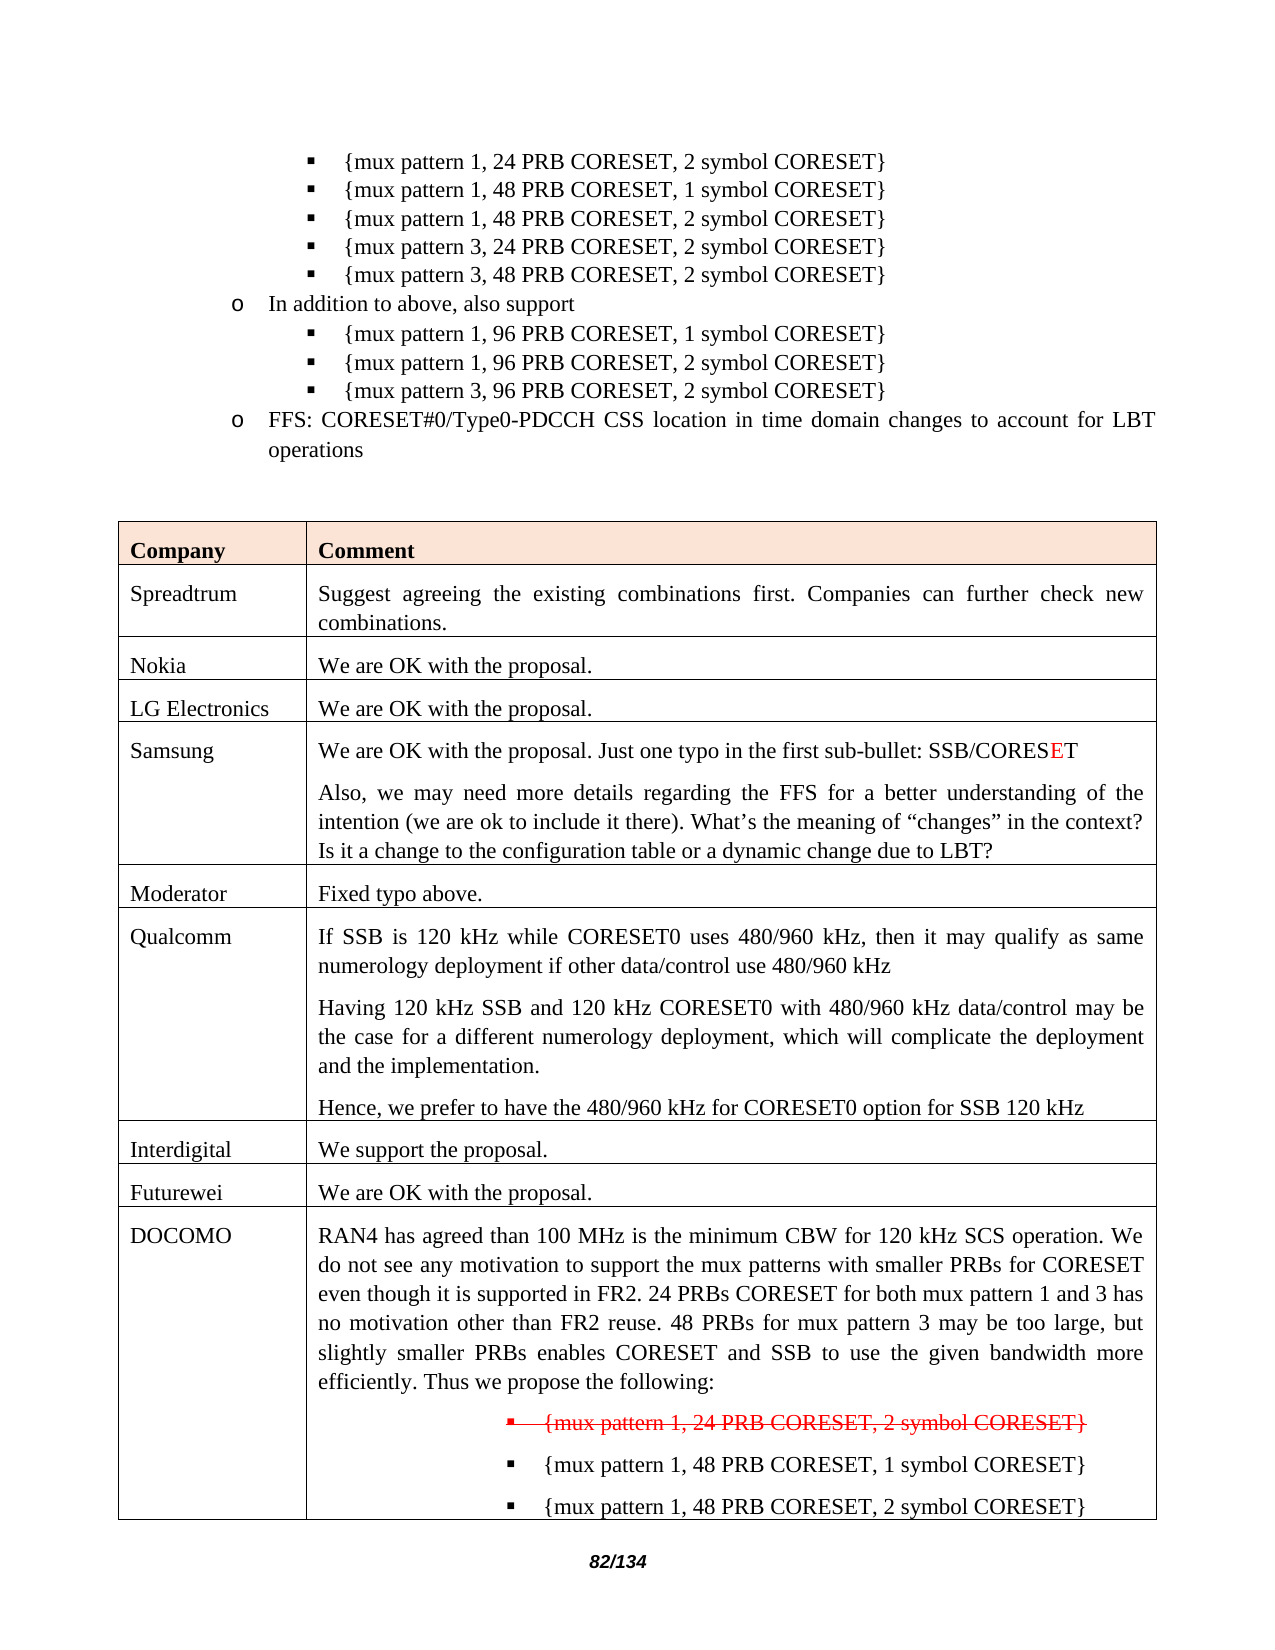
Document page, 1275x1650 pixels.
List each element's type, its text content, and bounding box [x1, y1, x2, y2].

table_cell We are OK with the proposal. [307, 1164, 1156, 1206]
table_cell We are OK with the proposal. [307, 680, 1156, 721]
table_cell We support the proposal. [307, 1121, 1156, 1163]
table_cell We are OK with the proposal. [307, 637, 1156, 678]
table_cell Spreadtrum [119, 565, 306, 636]
table_header Comment [307, 522, 1156, 564]
list {mux pattern 1, 48 PRB CORESET, 2 symbol CORESET} [306, 204, 1157, 231]
table_cell Interdigital [119, 1121, 306, 1163]
list {mux pattern 1, 96 PRB CORESET, 1 symbol CORESET} [306, 320, 1157, 347]
list {mux pattern 3, 24 PRB CORESET, 2 symbol CORESET} [306, 233, 1157, 259]
list {mux pattern 3, 96 PRB CORESET, 2 symbol CORESET} [306, 377, 1157, 403]
table_cell Qualcomm [119, 908, 306, 1120]
list FFS: CORESET#0/Type0-PDCCH CSS location in time domain changes to account for LBT operations [231, 406, 1157, 462]
list {mux pattern 1, 24 PRB CORESET, 2 symbol CORESET} [306, 148, 1157, 174]
table_header Company [119, 522, 306, 564]
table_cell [307, 1207, 1156, 1519]
table_cell Fixed typo above. [307, 865, 1156, 907]
table_cell If SSB is 120 kHz while CORESET0 uses 480/960 kHz, then it may qualify as same numerology deployment if other data/control use 480/960 kHz Having 120 kHz SSB and 120 kHz CORESET0 with 480/960 kHz data/control may be the case for a different numerology deployment, which will complicate the deployment and the implementation. Hence, we prefer to have the 480/960 kHz for CORESET0 option for SSB 120 kHz [307, 908, 1156, 1120]
list {mux pattern 3, 48 PRB CORESET, 2 symbol CORESET} [306, 261, 1157, 288]
table_cell Samsung [119, 722, 306, 864]
table_cell Futurewei [119, 1164, 306, 1206]
list {mux pattern 1, 48 PRB CORESET, 1 symbol CORESET} [306, 176, 1157, 202]
list In addition to above, also support [231, 290, 1157, 318]
table_cell DOCOMO [119, 1207, 306, 1519]
table_cell Moderator [119, 865, 306, 907]
table_cell Suggest agreeing the existing combinations first. Companies can further check new combinations. [307, 565, 1156, 636]
table_cell We are OK with the proposal. Just one typo in the first sub-bullet: SSB/CORESET Also, we may need more details regarding the FFS for a better understanding of the intention (we are ok to include it there). What’s the meaning of “changes” in the context? Is it a change to the configuration table or a dynamic change due to LBT? [307, 722, 1156, 864]
table_cell Nokia [119, 637, 306, 678]
list {mux pattern 1, 96 PRB CORESET, 2 symbol CORESET} [306, 349, 1157, 375]
table_cell LG Electronics [119, 680, 306, 721]
